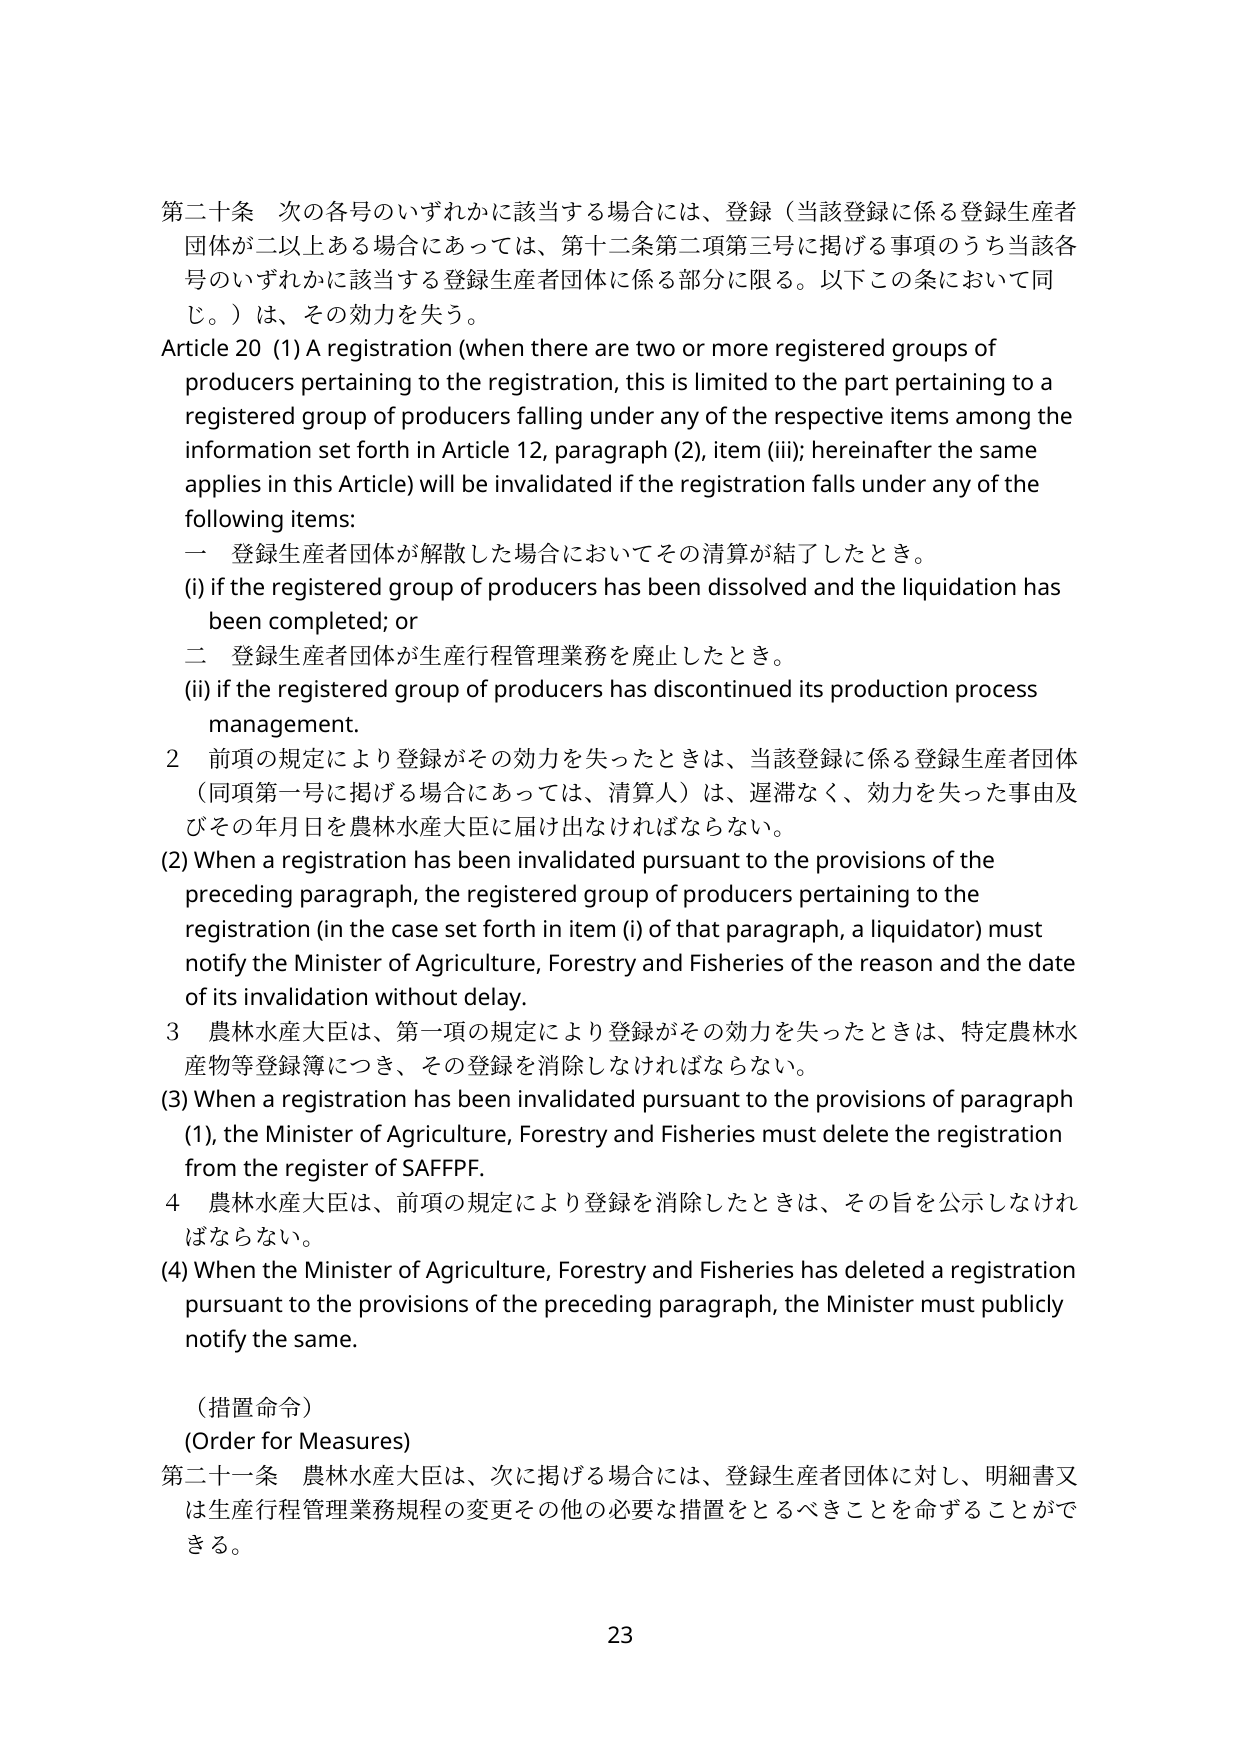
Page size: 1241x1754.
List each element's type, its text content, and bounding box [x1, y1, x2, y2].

text ２ 前項の規定により登録がその効力を失ったときは、当該登録に係る登録生産者団体（同項第一号に掲げる場合にあっては、清算人）は、遅滞なく、効力を失った事由及びその年月日を農林水産大臣に届け出なければならない。 [161, 740, 1079, 843]
text 一 登録生産者団体が解散した場合においてその清算が結了したとき。 [184, 535, 1079, 569]
text (2) When a registration has been invalidated pursuant to the provisions of the preceding paragraph, the registered group of producers pertaining to the registration (in the case set forth in item (i) of that paragraph, a liquidator) must notify the Minister of Agriculture, Forestry and Fisheries of the reason and the date of its invalidation without delay. [161, 843, 1079, 1014]
text (3) When a registration has been invalidated pursuant to the provisions of paragraph (1), the Minister of Agriculture, Forestry and Fisheries must delete the registration from the register of SAFFPF. [161, 1082, 1079, 1184]
text (ii) if the registered group of producers has discontinued its production process management. [184, 672, 1079, 740]
text ４ 農林水産大臣は、前項の規定により登録を消除したときは、その旨を公示しなければならない。 [161, 1184, 1079, 1253]
text ３ 農林水産大臣は、第一項の規定により登録がその効力を失ったときは、特定農林水産物等登録簿につき、その登録を消除しなければならない。 [161, 1014, 1079, 1082]
text 第二十条 次の各号のいずれかに該当する場合には、登録（当該登録に係る登録生産者団体が二以上ある場合にあっては、第十二条第二項第三号に掲げる事項のうち当該各号のいずれかに該当する登録生産者団体に係る部分に限る。以下この条において同じ。）は、その効力を失う。 [161, 194, 1079, 330]
text 二 登録生産者団体が生産行程管理業務を廃止したとき。 [184, 638, 1079, 672]
text (Order for Measures) [184, 1424, 1079, 1458]
text (4) When the Minister of Agriculture, Forestry and Fisheries has deleted a registration pursuant to the provisions of the preceding paragraph, the Minister must publicly notify the same. [161, 1253, 1079, 1355]
text Article 20 (1) A registration (when there are two or more registered groups of producers pertaining to the registration, this is limited to the part pertaining to a registered group of producers falling under any of the respective items among the information set forth in Article 12, paragraph (2), item (iii); hereinafter the same applies in this Article) will be invalidated if the registration falls under any of the following items: [161, 330, 1079, 535]
text （措置命令） [184, 1389, 1079, 1424]
text 第二十一条 農林水産大臣は、次に掲げる場合には、登録生産者団体に対し、明細書又は生産行程管理業務規程の変更その他の必要な措置をとるべきことを命ずることができる。 [161, 1458, 1079, 1560]
text (i) if the registered group of producers has been dissolved and the liquidation has been completed; or [184, 569, 1079, 638]
